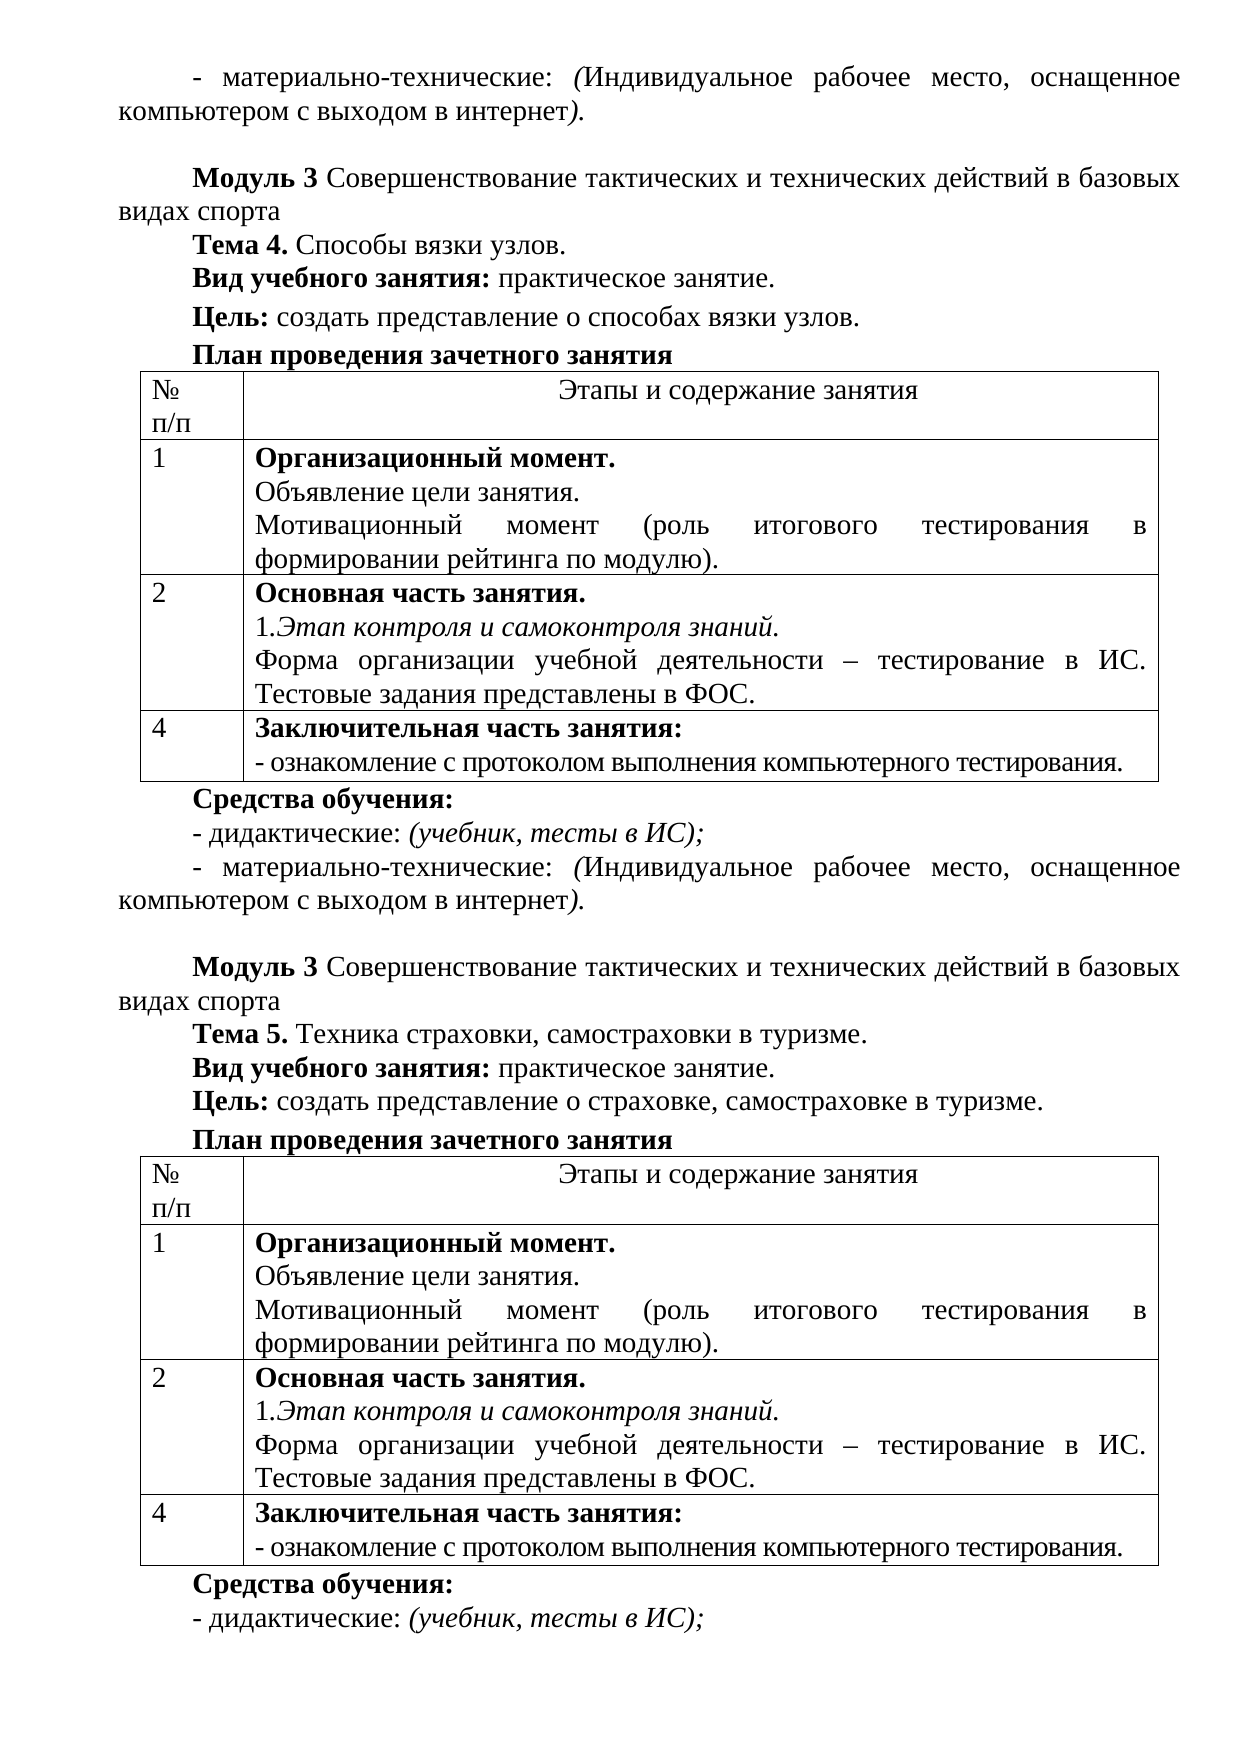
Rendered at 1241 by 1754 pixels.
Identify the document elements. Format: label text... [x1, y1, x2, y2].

text - дидактические: (учебник, тесты в ИС); [118, 815, 1181, 849]
text Модуль 3 Совершенствование тактических и технических действий в базовых видах спорта [118, 949, 1181, 1016]
text Цель: создать представление о способах вязки узлов. [118, 299, 1181, 332]
table_cell 4 [141, 711, 243, 781]
text План проведения зачетного занятия [118, 337, 1181, 371]
table_cell Основная часть занятия. 1.Этап контроля и самоконтроля знаний. Форма организации учебной деятельности – тестирование в ИС. Тестовые задания представлены в ФОС. [244, 575, 1158, 709]
table_cell Заключительная часть занятия: - ознакомление с протоколом выполнения компьютерного тестирования. [244, 711, 1158, 781]
text Вид учебного занятия: практическое занятие. [118, 1050, 1181, 1083]
text Цель: создать представление о страховке, самостраховке в туризме. [118, 1083, 1181, 1117]
table_cell Основная часть занятия. 1.Этап контроля и самоконтроля знаний. Форма организации учебной деятельности – тестирование в ИС. Тестовые задания представлены в ФОС. [244, 1360, 1158, 1494]
table_header № п/п [141, 372, 243, 439]
table_cell 4 [141, 1495, 243, 1565]
table_header № п/п [141, 1157, 243, 1224]
table_cell Заключительная часть занятия: - ознакомление с протоколом выполнения компьютерного тестирования. [244, 1495, 1158, 1565]
table_cell 1 [141, 1225, 243, 1359]
table_cell 1 [141, 440, 243, 574]
table_header Этапы и содержание занятия [244, 372, 1158, 439]
table_header Этапы и содержание занятия [244, 1157, 1158, 1224]
text Вид учебного занятия: практическое занятие. [118, 260, 1181, 294]
table_cell 2 [141, 1360, 243, 1494]
text План проведения зачетного занятия [118, 1122, 1181, 1156]
table_cell Организационный момент. Объявление цели занятия. Мотивационный момент (роль итогового тестирования в формировании рейтинга по модулю). [244, 440, 1158, 574]
text Модуль 3 Совершенствование тактических и технических действий в базовых видах спорта [118, 160, 1181, 227]
text Тема 5. Техника страховки, самостраховки в туризме. [118, 1016, 1181, 1050]
list - материально-технические: (Индивидуальное рабочее место, оснащенное компьютером с выходом в интернет). [118, 849, 1181, 916]
text Средства обучения: [118, 782, 1181, 815]
text - дидактические: (учебник, тесты в ИС); [118, 1600, 1181, 1633]
text Средства обучения: [118, 1566, 1181, 1600]
table_cell Организационный момент. Объявление цели занятия. Мотивационный момент (роль итогового тестирования в формировании рейтинга по модулю). [244, 1225, 1158, 1359]
table_cell 2 [141, 575, 243, 709]
list - материально-технические: (Индивидуальное рабочее место, оснащенное компьютером с выходом в интернет). [118, 59, 1181, 126]
text Тема 4. Способы вязки узлов. [118, 227, 1181, 260]
